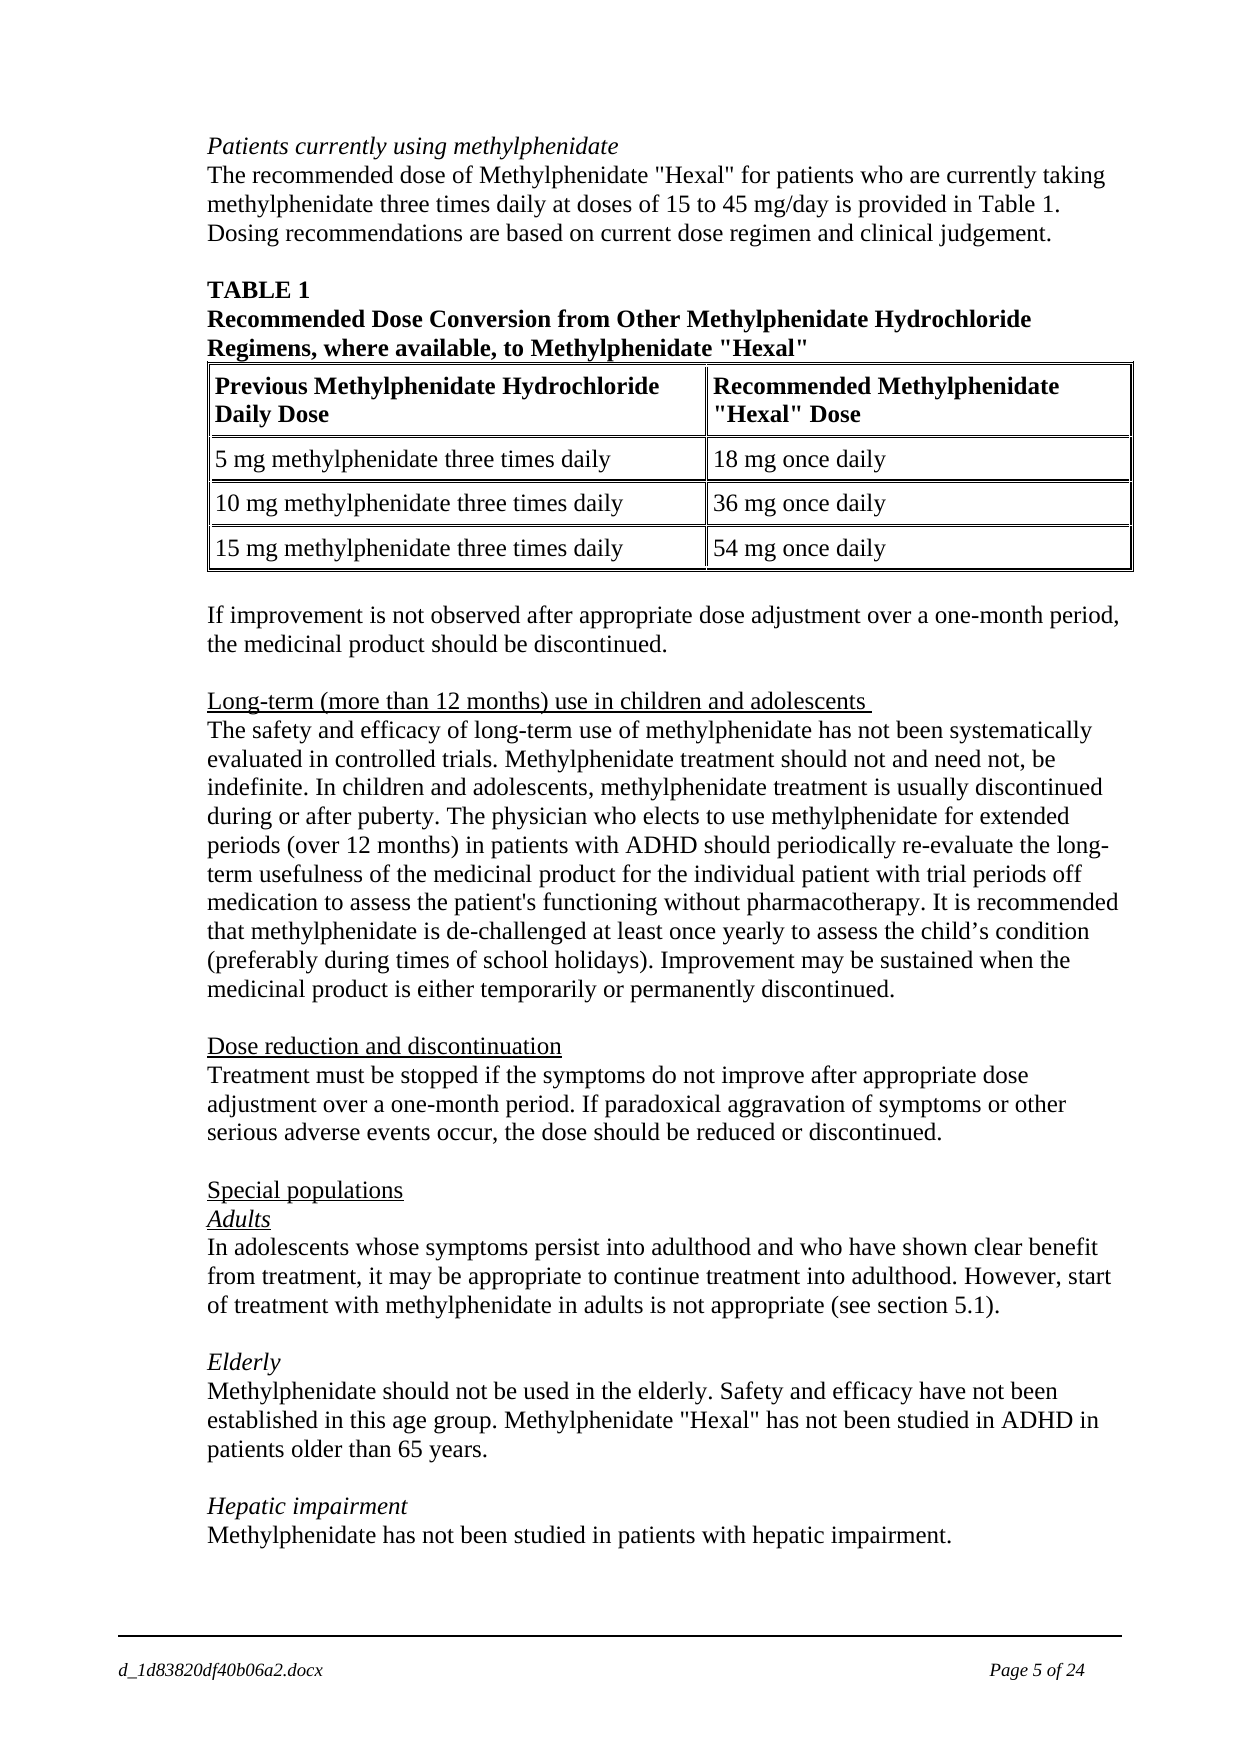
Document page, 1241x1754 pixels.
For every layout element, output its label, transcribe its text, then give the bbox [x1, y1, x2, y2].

text TABLE 1 [207, 275, 1122, 304]
table_cell 10 mg methylphenidate three times daily [210, 479, 705, 523]
text Adults [207, 1204, 1122, 1232]
text Recommended Dose Conversion from Other Methylphenidate Hydrochloride Regimens, where available, to Methylphenidate "Hexal" [207, 304, 1122, 361]
table_cell 36 mg once daily [708, 479, 1131, 523]
table_cell 15 mg methylphenidate three times daily [210, 524, 707, 568]
text Hepatic impairment [207, 1491, 1122, 1520]
text The recommended dose of Methylphenidate "Hexal" for patients who are currently taking methylphenidate three times daily at doses of 15 to 45 mg/day is provided in Table 1. Dosing recommendations are based on current dose regimen and clinical judgement. [207, 160, 1122, 246]
table_cell 18 mg once daily [708, 435, 1131, 479]
text Special populations [207, 1175, 1122, 1204]
text Long-term (more than 12 months) use in children and adolescents [207, 686, 1122, 715]
text Methylphenidate has not been studied in patients with hepatic impairment. [207, 1520, 1122, 1549]
table_cell 5 mg methylphenidate three times daily [210, 435, 705, 479]
text Treatment must be stopped if the symptoms do not improve after appropriate dose adjustment over a one-month period. If paradoxical aggravation of symptoms or other serious adverse events occur, the dose should be reduced or discontinued. [207, 1060, 1122, 1146]
text Elderly [207, 1347, 1122, 1376]
text Patients currently using methylphenidate [207, 131, 1122, 160]
table_header Recommended Methylphenidate "Hexal" Dose [707, 365, 1130, 434]
table_cell 54 mg once daily [707, 524, 1131, 568]
table_header Previous Methylphenidate Hydrochloride Daily Dose [210, 365, 707, 434]
text In adolescents whose symptoms persist into adulthood and who have shown clear benefit from treatment, it may be appropriate to continue treatment into adulthood. However, start of treatment with methylphenidate in adults is not appropriate (see section 5.1). [207, 1232, 1122, 1319]
text Methylphenidate should not be used in the elderly. Safety and efficacy have not been established in this age group. Methylphenidate "Hexal" has not been studied in ADHD in patients older than 65 years. [207, 1376, 1122, 1462]
text If improvement is not observed after appropriate dose adjustment over a one-month period, the medicinal product should be discontinued. [207, 600, 1122, 657]
text The safety and efficacy of long-term use of methylphenidate has not been systematically evaluated in controlled trials. Methylphenidate treatment should not and need not, be indefinite. In children and adolescents, methylphenidate treatment is usually discontinued during or after puberty. The physician who elects to use methylphenidate for extended periods (over 12 months) in patients with ADHD should periodically re-evaluate the long-term usefulness of the medicinal product for the individual patient with trial periods off medication to assess the patient's functioning without pharmacotherapy. It is recommended that methylphenidate is de-challenged at least once yearly to assess the child’s condition (preferably during times of school holidays). Improvement may be sustained when the medicinal product is either temporarily or permanently discontinued. [207, 715, 1122, 1002]
text Dose reduction and discontinuation [207, 1031, 1122, 1060]
